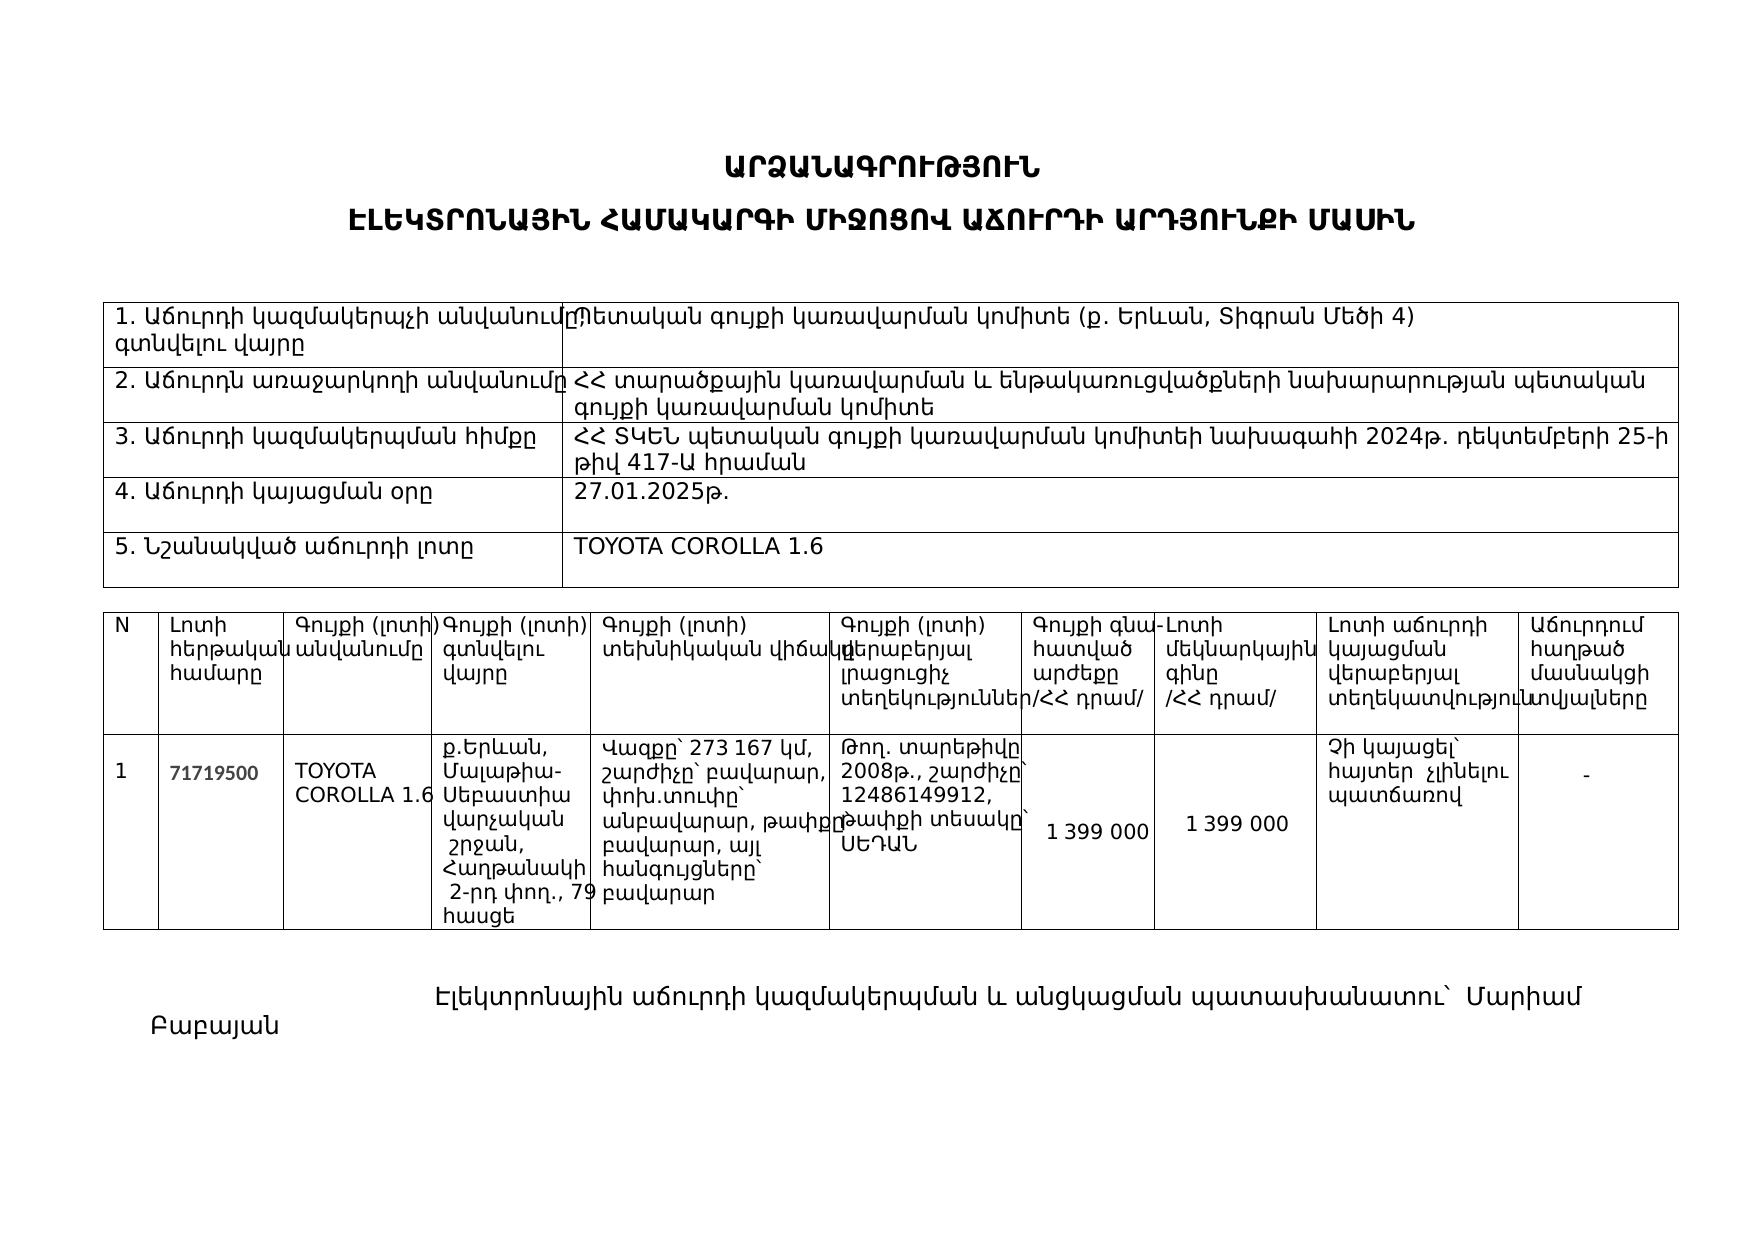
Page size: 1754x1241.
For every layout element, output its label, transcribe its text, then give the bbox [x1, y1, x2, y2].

table_cell ՀՀ տարածքային կառավարման և ենթակառուցվածքների նախարարության պետական գույքի կառավարման կոմիտե [563, 368, 1678, 422]
table_header Գույքի (լոտի) տեխնիկական վիճակը [591, 613, 829, 734]
table_header Գույքի (լոտի) վերաբերյալ լրացուցիչ տեղեկություններ [830, 613, 1021, 734]
table_header N [104, 613, 158, 734]
table_cell 1 [104, 735, 158, 929]
text Էլեկտրոնային աճուրդի կազմակերպման և անցկացման պատասխանատու՝ Մարիամ Բաբայան [150, 982, 1641, 1041]
table_cell ք․Երևան, Մալաթիա- Սեբաստիա վարչական շրջան, Հաղթանակի 2-րդ փող․, 79 հասցե [432, 735, 590, 929]
table_cell - [1519, 735, 1678, 929]
table_cell TOYOTA COROLLA 1.6 [284, 735, 431, 929]
table_header Գույքի գնա- հատված արժեքը /ՀՀ դրամ/ [1022, 613, 1154, 734]
table_header Լոտի մեկնարկային գինը /ՀՀ դրամ/ [1155, 613, 1316, 734]
table_cell TOYOTA COROLLA 1.6 [563, 533, 1678, 587]
table_cell 2․ Աճուրդն առաջարկողի անվանումը [104, 368, 562, 422]
table_cell 71719500 [159, 735, 283, 929]
table_header Աճուրդում հաղթած մասնակցի տվյալները [1519, 613, 1678, 734]
table_header Գույքի (լոտի) անվանումը [284, 613, 431, 734]
text ԱՐՁԱՆԱԳՐՈՒԹՅՈՒՆ [122, 150, 1641, 184]
table_cell 1 399 000 [1022, 735, 1154, 929]
table_cell 4․ Աճուրդի կայացման օրը [104, 478, 562, 532]
table_cell Թող․ տարեթիվը 2008թ․, շարժիչը՝ 12486149912, թափքի տեսակը՝ ՍԵԴԱՆ [830, 735, 1021, 929]
table_header Գույքի (լոտի) գտնվելու վայրը [432, 613, 590, 734]
table_cell Վազքը՝ 273 167 կմ, շարժիչը՝ բավարար, փոխ․տուփը՝ անբավարար, թափքը՝ բավարար, այլ հանգույցները՝ բավարար [591, 735, 829, 929]
text ԷԼԵԿՏՐՈՆԱՅԻՆ ՀԱՄԱԿԱՐԳԻ ՄԻՋՈՑՈՎ ԱՃՈՒՐԴԻ ԱՐԴՅՈՒՆՔԻ ՄԱՍԻՆ [122, 203, 1641, 237]
table_cell ՀՀ ՏԿԵՆ պետական գույքի կառավարման կոմիտեի նախագահի 2024թ․ դեկտեմբերի 25-ի թիվ 417-Ա հրաման [563, 423, 1678, 477]
table_cell 27.01.2025թ․ [563, 478, 1678, 532]
table_cell 1 399 000 [1155, 735, 1316, 929]
table_header Պետական գույքի կառավարման կոմիտե (ք․ Երևան, Տիգրան Մեծի 4) [563, 303, 1678, 367]
table_cell 3․ Աճուրդի կազմակերպման հիմքը [104, 423, 562, 477]
table_header Լոտի հերթական համարը [159, 613, 283, 734]
table_header Լոտի աճուրդի կայացման վերաբերյալ տեղեկատվություն [1317, 613, 1518, 734]
table_header 1․ Աճուրդի կազմակերպչի անվանումը, գտնվելու վայրը [104, 303, 562, 367]
table_cell Չի կայացել՝ հայտեր չլինելու պատճառով [1317, 735, 1518, 929]
table_cell 5․ Նշանակված աճուրդի լոտը [104, 533, 562, 587]
